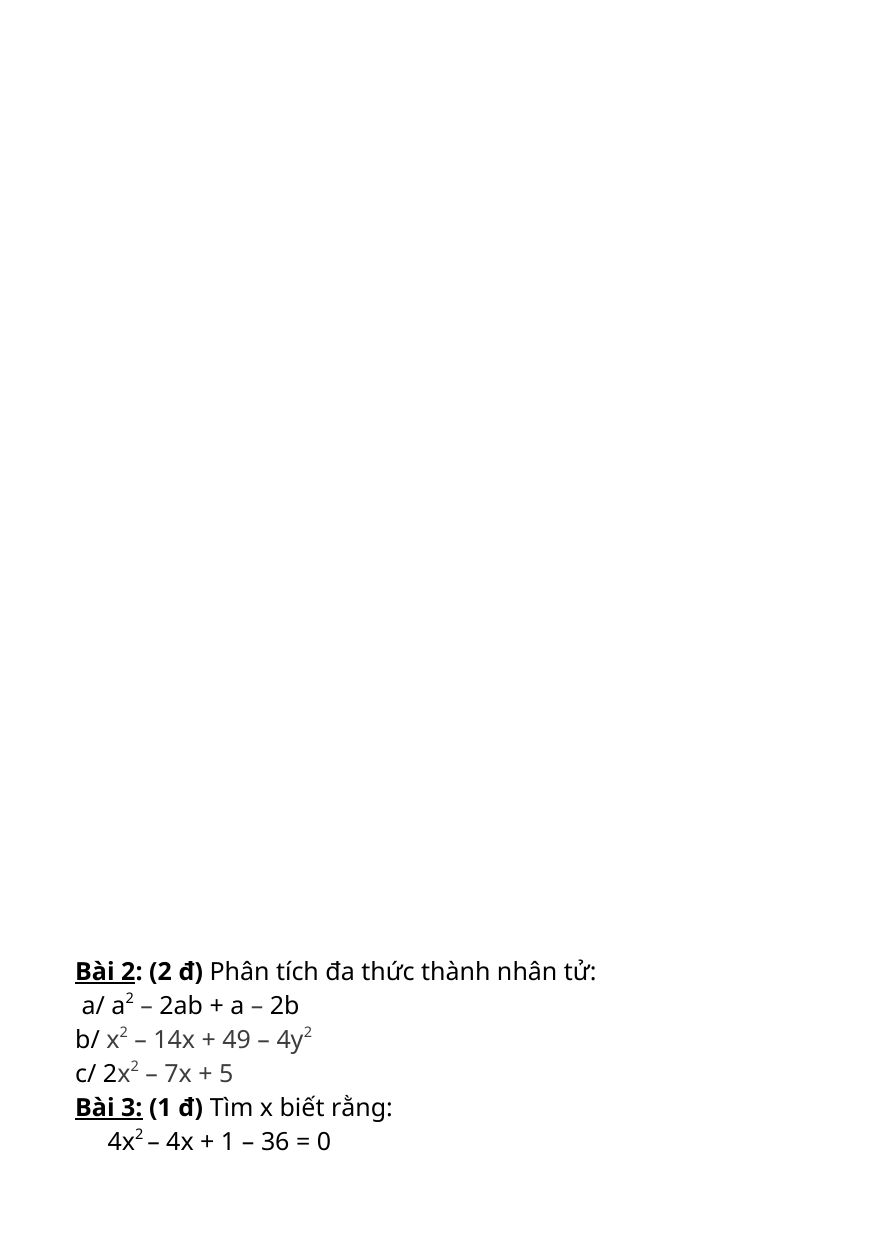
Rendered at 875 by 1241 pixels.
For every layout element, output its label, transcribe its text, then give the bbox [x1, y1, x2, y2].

text Bài 3: (1 đ) Tìm x biết rằng: [75, 1089, 799, 1123]
text a/ a2 – 2ab + a – 2b [75, 987, 799, 1021]
text c/ 2x2 – 7x + 5 [75, 1055, 799, 1089]
text b/ x2 – 14x + 49 – 4y2 [75, 1021, 799, 1055]
text Bài 2: (2 đ) Phân tích đa thức thành nhân tử: [75, 953, 799, 987]
text 4x2 – 4x + 1 – 36 = 0 [75, 1123, 799, 1158]
